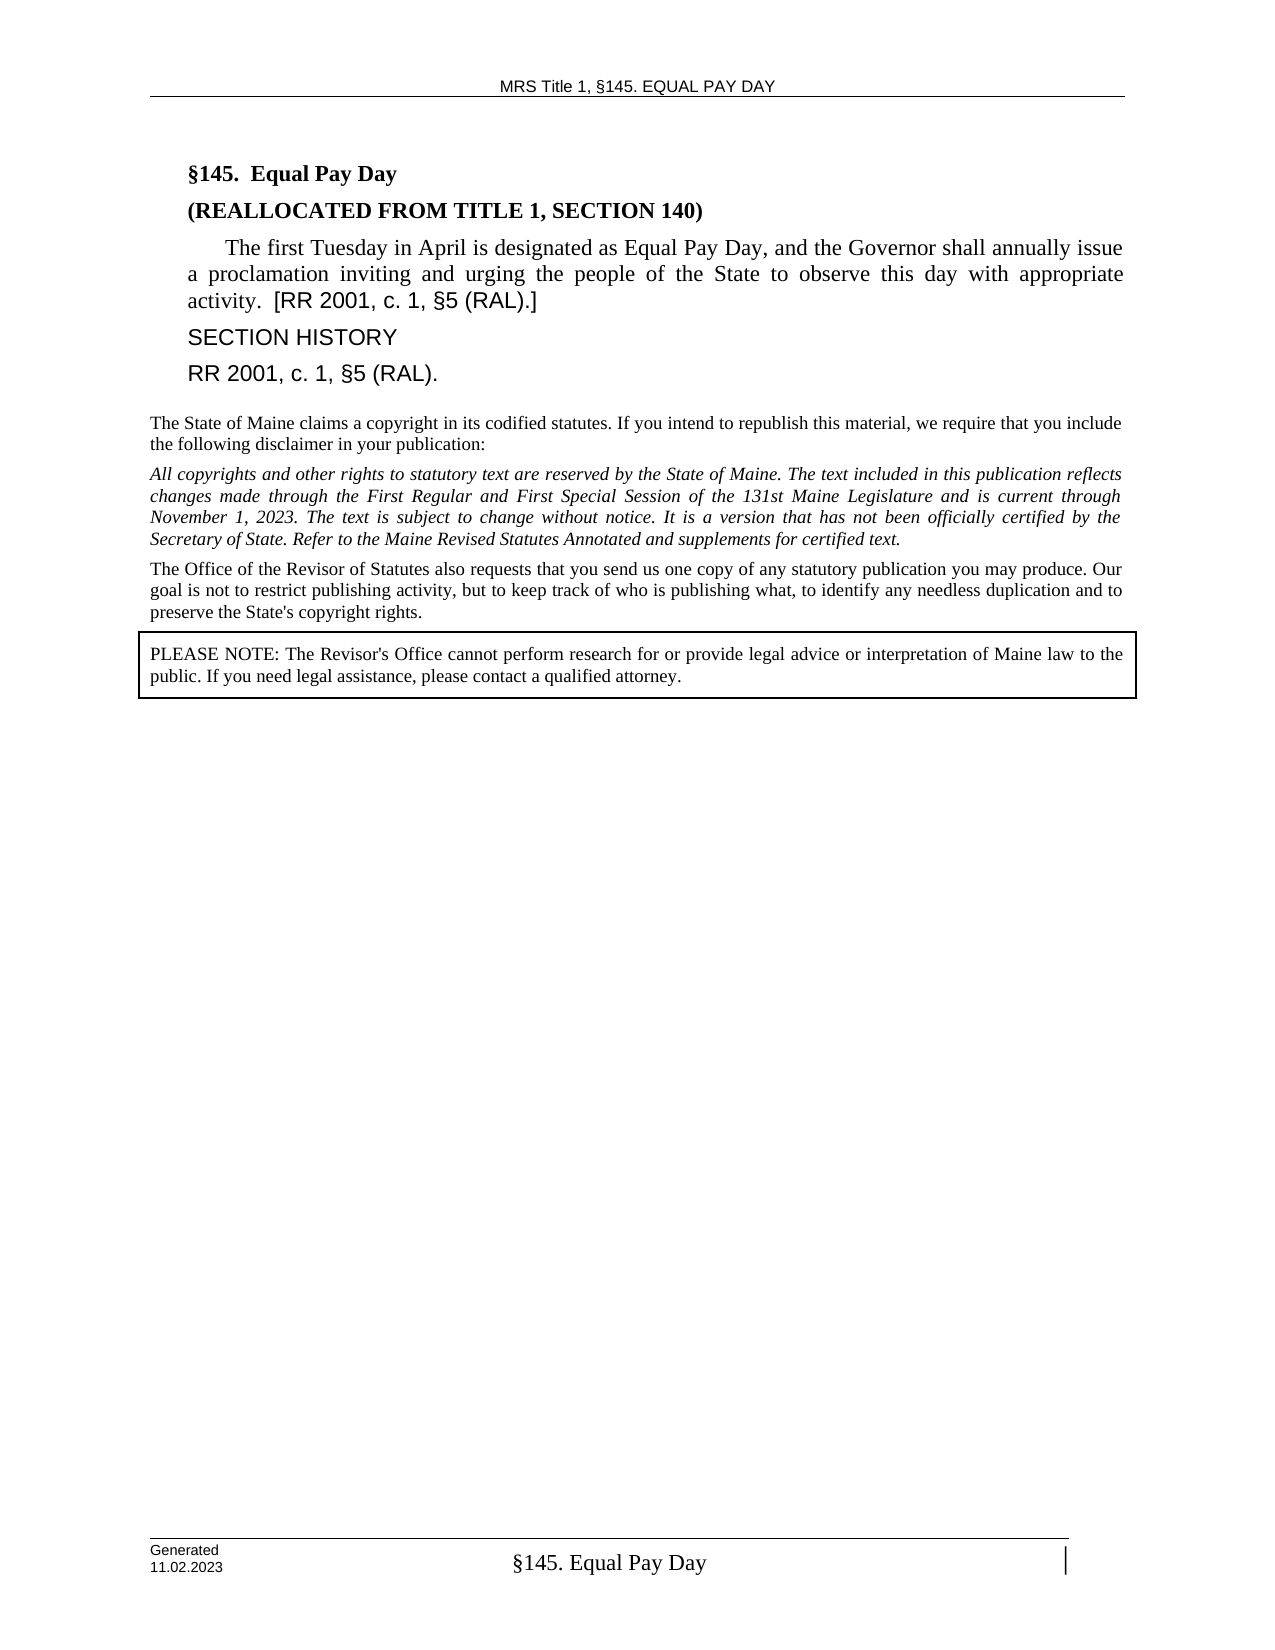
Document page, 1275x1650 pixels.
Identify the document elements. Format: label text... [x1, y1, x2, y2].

text PLEASE NOTE: The Revisor's Office cannot perform research for or provide legal advice or interpretation of Maine law to the public. If you need legal assistance, please contact a qualified attorney. [140, 633, 1135, 697]
text All copyrights and other rights to statutory text are reserved by the State of Maine. The text included in this publication reflects changes made through the First Regular and First Special Session of the 131st Maine Legislature and is current through November 1, 2023 . The text is subject to change without notice. It is a version that has not been officially certified by the Secretary of State. Refer to the Maine Revised Statutes Annotated and supplements for certified text. [150, 463, 1125, 549]
text The first Tuesday in April is designated as Equal Pay Day, and the Governor shall annually issue a proclamation inviting and urging the people of the State to observe this day with appropriate activity. [RR 2001, c. 1, §5 (RAL).] [187, 234, 1125, 313]
text SECTION HISTORY [187, 323, 1125, 350]
text (REALLOCATED FROM TITLE 1, SECTION 140) [187, 197, 1125, 223]
text The Office of the Revisor of Statutes also requests that you send us one copy of any statutory publication you may produce. Our goal is not to restrict publishing activity, but to keep track of who is publishing what, to identify any needless duplication and to preserve the State's copyright rights. [150, 558, 1125, 622]
text §145. Equal Pay Day [187, 160, 1125, 187]
text RR 2001, c. 1, §5 (RAL). [187, 360, 1125, 387]
text The State of Maine claims a copyright in its codified statutes. If you intend to republish this material, we require that you include the following disclaimer in your publication: [150, 412, 1125, 455]
